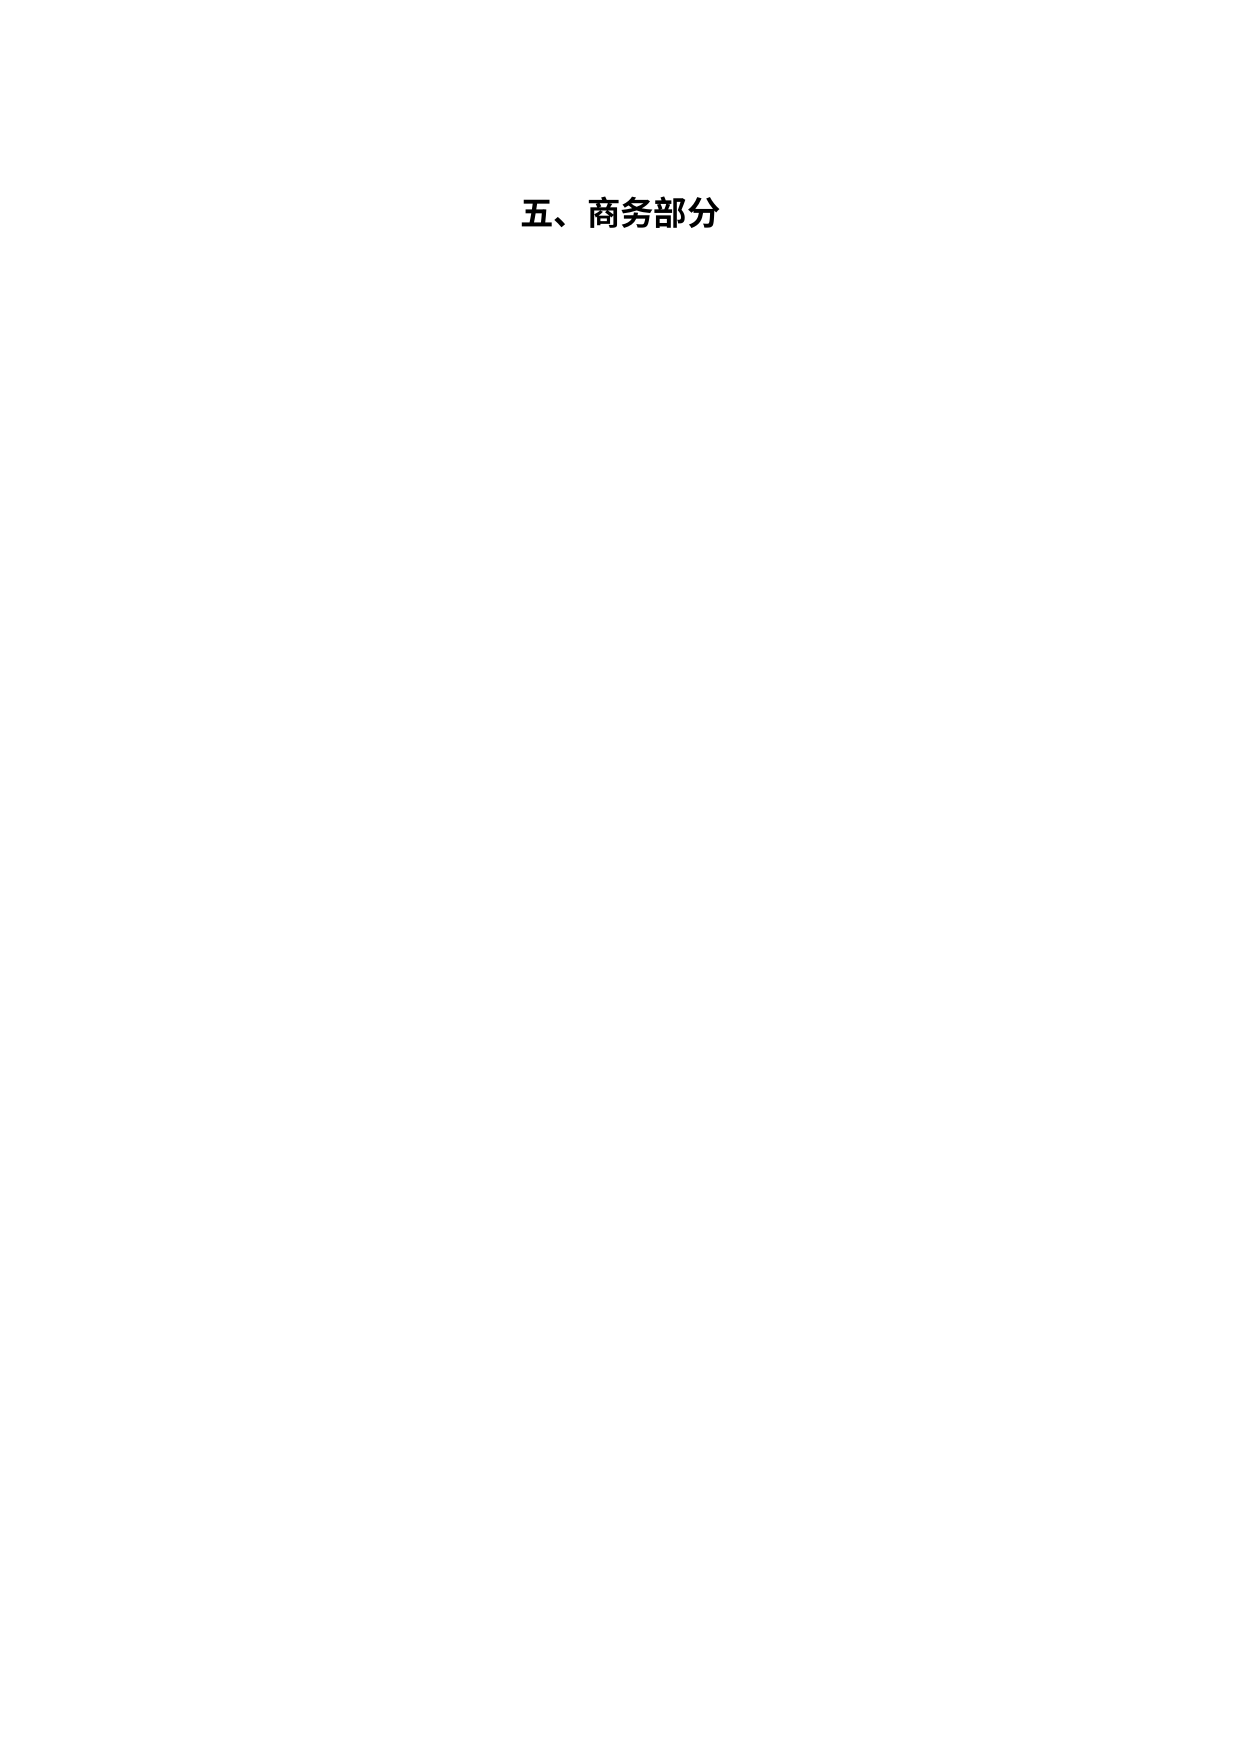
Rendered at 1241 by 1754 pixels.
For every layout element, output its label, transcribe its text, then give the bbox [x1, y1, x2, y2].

text 五、商务部分 [187, 179, 1053, 244]
